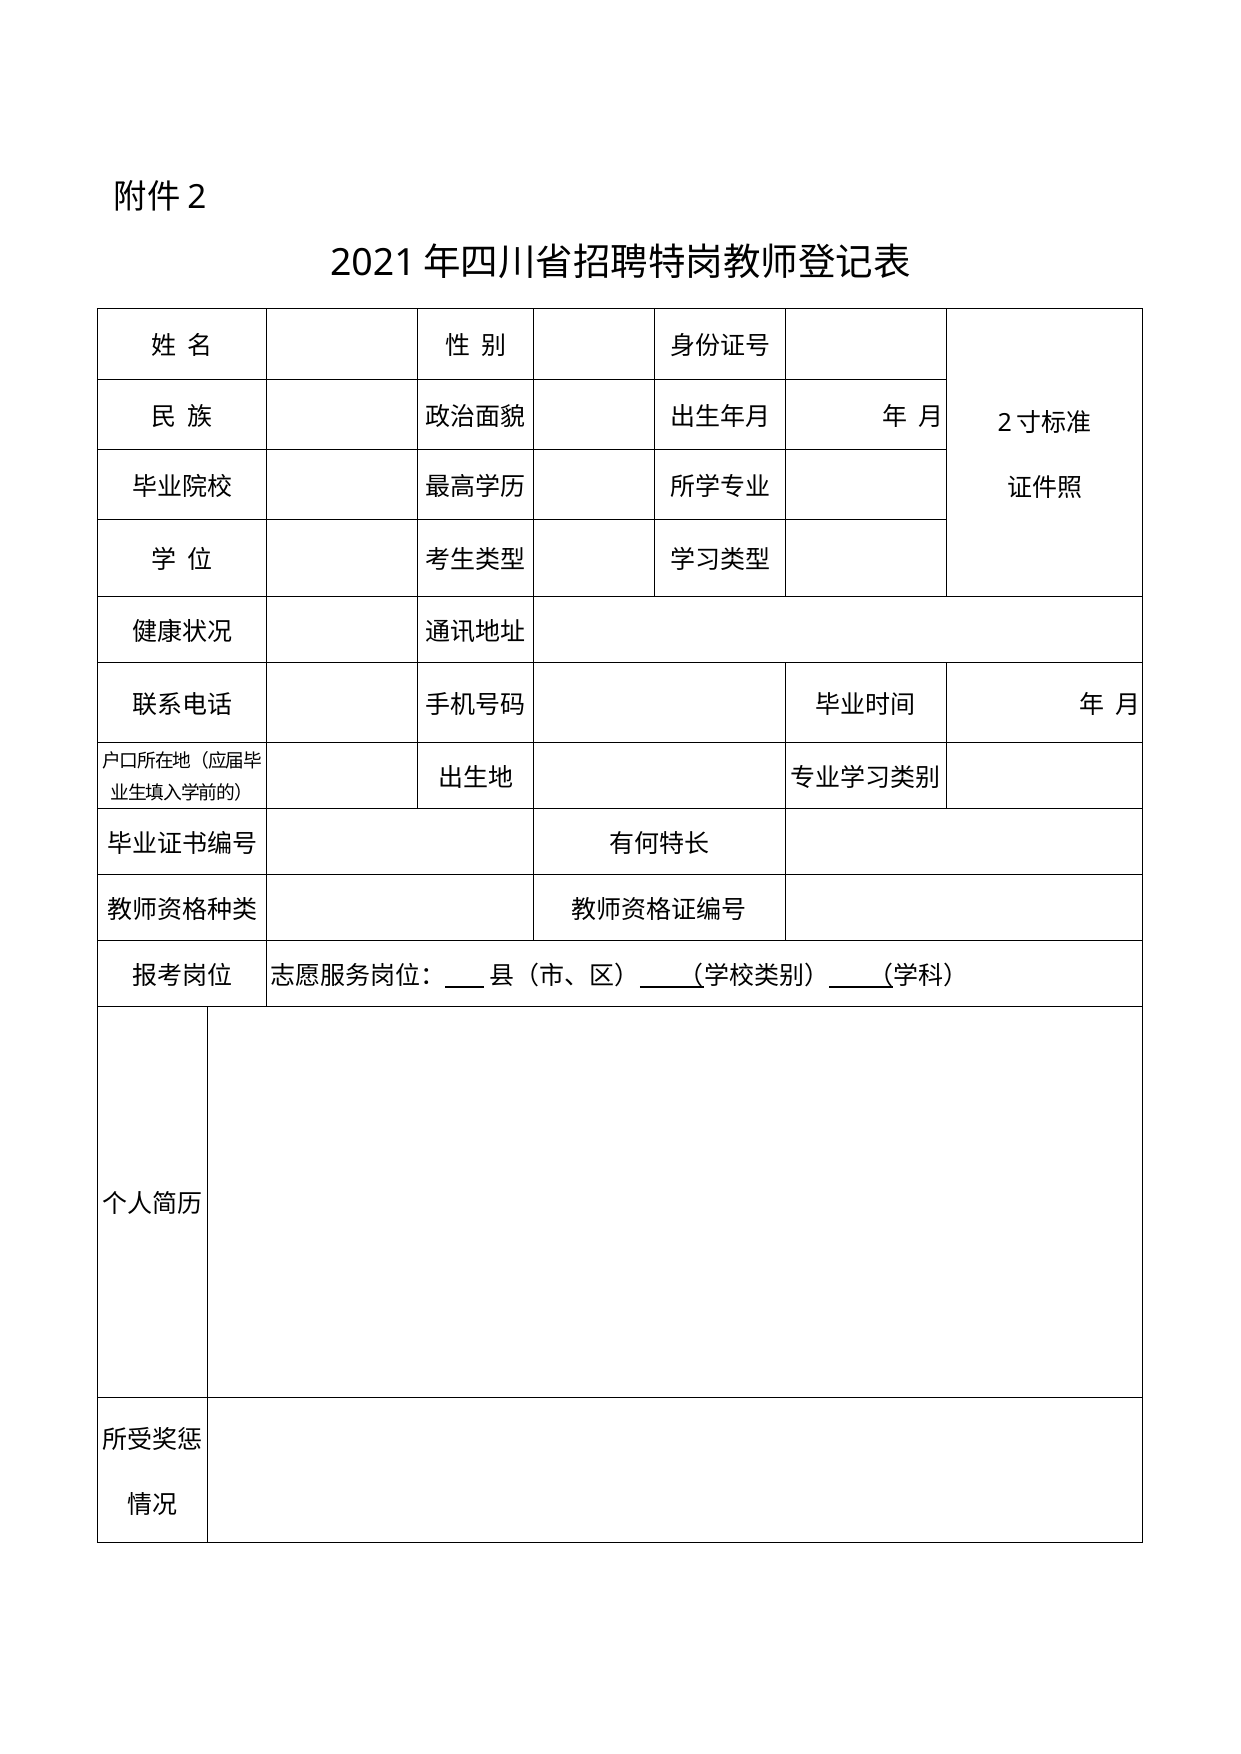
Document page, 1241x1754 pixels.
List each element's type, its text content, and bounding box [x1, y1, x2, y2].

table_cell 所学专业 [655, 450, 785, 519]
table_cell [267, 520, 417, 596]
table_cell 健康状况 [98, 597, 266, 662]
table_cell 有何特长 [534, 809, 785, 874]
table_cell 报考岗位 [98, 941, 266, 1006]
text 2021年四川省招聘特岗教师登记表 [187, 227, 1053, 292]
table_cell [267, 450, 417, 519]
table_cell 所受奖惩情况 [98, 1398, 207, 1542]
table_cell [534, 450, 654, 519]
table_cell 最高学历 [418, 450, 533, 519]
table_cell [947, 743, 1142, 808]
table_cell [267, 663, 417, 742]
table_cell 毕业证书编号 [98, 809, 266, 874]
table_cell [786, 809, 1142, 874]
table_cell 教师资格证编号 [534, 875, 785, 940]
table_cell 户口所在地（应届毕业生填入学前的） [98, 743, 266, 808]
table_cell 志愿服务岗位： 县（市、区） （学校类别） （学科） [267, 941, 1142, 1006]
table_cell [208, 1398, 1142, 1542]
table_cell 学 位 [98, 520, 266, 596]
table_cell [786, 875, 1142, 940]
table_cell 毕业院校 [98, 450, 266, 519]
table_cell 年 月 [947, 663, 1142, 742]
table_header [534, 309, 654, 378]
table_header 2寸标准 证件照 [947, 309, 1142, 596]
table_cell 联系电话 [98, 663, 266, 742]
table_cell [786, 450, 946, 519]
table_cell [534, 597, 1142, 662]
table_cell [267, 809, 533, 874]
table_cell 手机号码 [418, 663, 533, 742]
table_cell 政治面貌 [418, 380, 533, 449]
table_header [267, 309, 417, 378]
table_cell 通讯地址 [418, 597, 533, 662]
text 附件2 [114, 162, 1053, 227]
table_cell 学习类型 [655, 520, 785, 596]
table_cell 专业学习类别 [786, 743, 946, 808]
table_cell 出生年月 [655, 380, 785, 449]
table_cell [267, 743, 417, 808]
table_cell 考生类型 [418, 520, 533, 596]
table_cell [267, 597, 417, 662]
table_cell 毕业时间 [786, 663, 946, 742]
table_cell 年 月 [786, 380, 946, 449]
table_cell [534, 380, 654, 449]
table_cell 教师资格种类 [98, 875, 266, 940]
table_cell 出生地 [418, 743, 533, 808]
table_header 身份证号 [655, 309, 785, 378]
table_cell [267, 380, 417, 449]
table_cell 个人简历 [98, 1007, 207, 1397]
table_header [786, 309, 946, 378]
table_cell [534, 663, 785, 742]
table_header 性 别 [418, 309, 533, 378]
table_cell 民 族 [98, 380, 266, 449]
table_header 姓 名 [98, 309, 266, 378]
table_cell [786, 520, 946, 596]
table_cell [208, 1007, 1142, 1397]
table_cell [534, 520, 654, 596]
table_cell [267, 875, 533, 940]
table_cell [534, 743, 785, 808]
